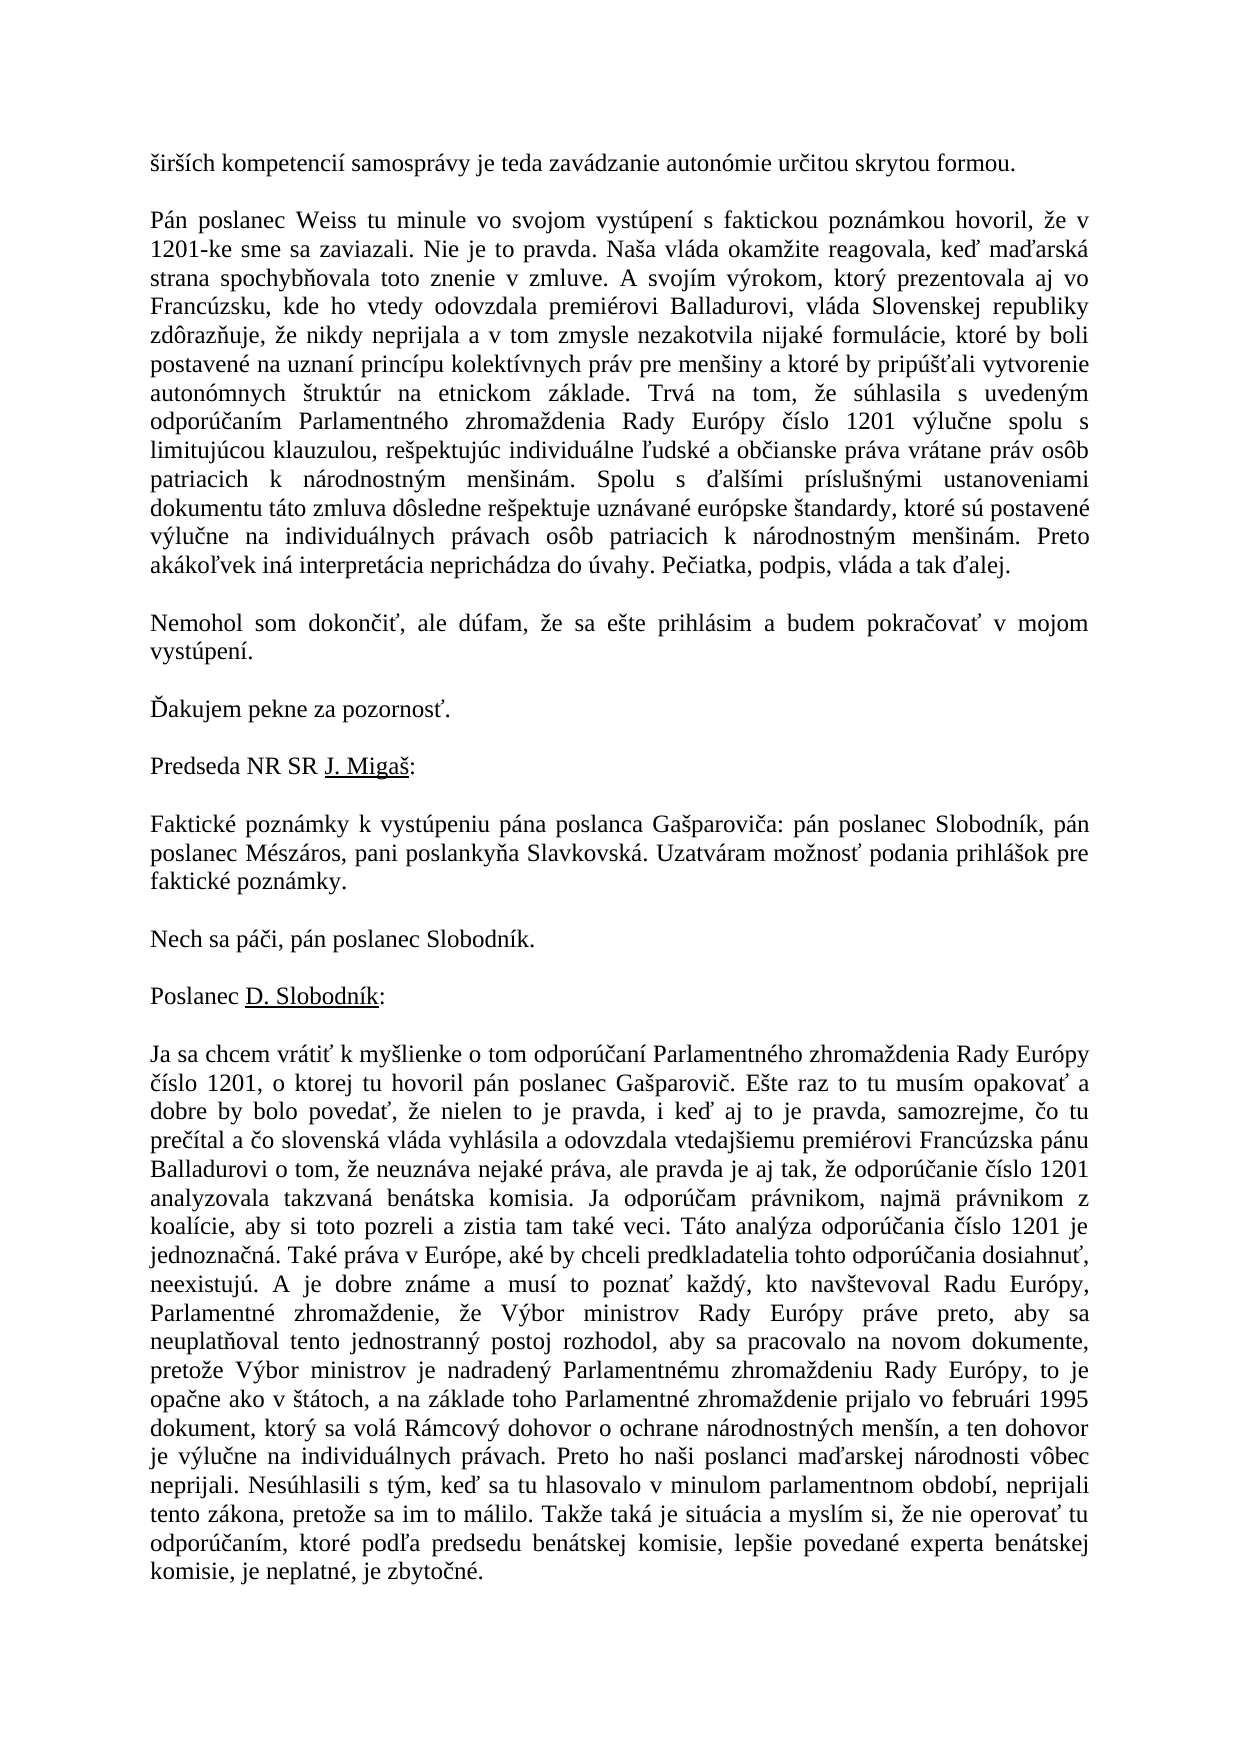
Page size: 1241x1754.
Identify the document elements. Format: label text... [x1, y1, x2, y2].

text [150, 148, 1090, 176]
text Nemohol som dokončiť, ale dúfam, že sa ešte prihlásim a budem pokračovať v mojom vystúpení. [150, 608, 1090, 665]
text Nech sa páči, pán poslanec Slobodník. [150, 924, 1090, 953]
text Predseda NR SR J. Migaš: [150, 751, 1090, 780]
text Faktické poznámky k vystúpeniu pána poslanca Gašparoviča: pán poslanec Slobodník, pán poslanec Mészáros, pani poslankyňa Slavkovská. Uzatváram možnosť podania prihlášok pre faktické poznámky. [150, 809, 1090, 895]
text Ja sa chcem vrátiť k myšlienke o tom odporúčaní Parlamentného zhromaždenia Rady Európy číslo 1201, o ktorej tu hovoril pán poslanec Gašparovič. Ešte raz to tu musím opakovať a dobre by bolo povedať, že nielen to je pravda, i keď aj to je pravda, samozrejme, čo tu prečítal a čo slovenská vláda vyhlásila a odovzdala vtedajšiemu premiérovi Francúzska pánu Balladurovi o tom, že neuznáva nejaké práva, ale pravda je aj tak, že odporúčanie číslo 1201 analyzovala takzvaná benátska komisia. Ja odporúčam právnikom, najmä právnikom z koalície, aby si toto pozreli a zistia tam také veci. Táto analýza odporúčania číslo 1201 je jednoznačná. Také práva v Európe, aké by chceli predkladatelia tohto odporúčania dosiahnuť, neexistujú. A je dobre známe a musí to poznať každý, kto navštevoval Radu Európy, Parlamentné zhromaždenie, že Výbor ministrov Rady Európy práve preto, aby sa neuplatňoval tento jednostranný postoj rozhodol, aby sa pracovalo na novom dokumente, pretože Výbor ministrov je nadradený Parlamentnému zhromaždeniu Rady Európy, to je opačne ako v štátoch, a na základe toho Parlamentné zhromaždenie prijalo vo februári 1995 dokument, ktorý sa volá Rámcový dohovor o ochrane národnostných menšín, a ten dohovor je výlučne na individuálnych právach. Preto ho naši poslanci maďarskej národnosti vôbec neprijali. Nesúhlasili s tým, keď sa tu hlasovalo v minulom parlamentnom období, neprijali tento zákona, pretože sa im to málilo. Takže taká je situácia a myslím si, že nie operovať tu odporúčaním, ktoré podľa predsedu benátskej komisie, lepšie povedané experta benátskej komisie, je neplatné, je zbytočné. [150, 1039, 1090, 1585]
text Poslanec D. Slobodník: [150, 981, 1090, 1010]
text Pán poslanec Weiss tu minule vo svojom vystúpení s faktickou poznámkou hovoril, že v 1201-ke sme sa zaviazali. Nie je to pravda. Naša vláda okamžite reagovala, keď maďarská strana spochybňovala toto znenie v zmluve. A svojím výrokom, ktorý prezentovala aj vo Francúzsku, kde ho vtedy odovzdala premiérovi Balladurovi, vláda Slovenskej republiky zdôrazňuje, že nikdy neprijala a v tom zmysle nezakotvila nijaké formulácie, ktoré by boli postavené na uznaní princípu kolektívnych práv pre menšiny a ktoré by pripúšťali vytvorenie autonómnych štruktúr na etnickom základe. Trvá na tom, že súhlasila s uvedeným odporúčaním Parlamentného zhromaždenia Rady Európy číslo 1201 výlučne spolu s limitujúcou klauzulou, rešpektujúc individuálne ľudské a občianske práva vrátane práv osôb patriacich k národnostným menšinám. Spolu s ďalšími príslušnými ustanoveniami dokumentu táto zmluva dôsledne rešpektuje uznávané európske štandardy, ktoré sú postavené výlučne na individuálnych právach osôb patriacich k národnostným menšinám. Preto akákoľvek iná interpretácia neprichádza do úvahy. Pečiatka, podpis, vláda a tak ďalej. [150, 205, 1090, 579]
text Ďakujem pekne za pozornosť. [150, 694, 1090, 723]
